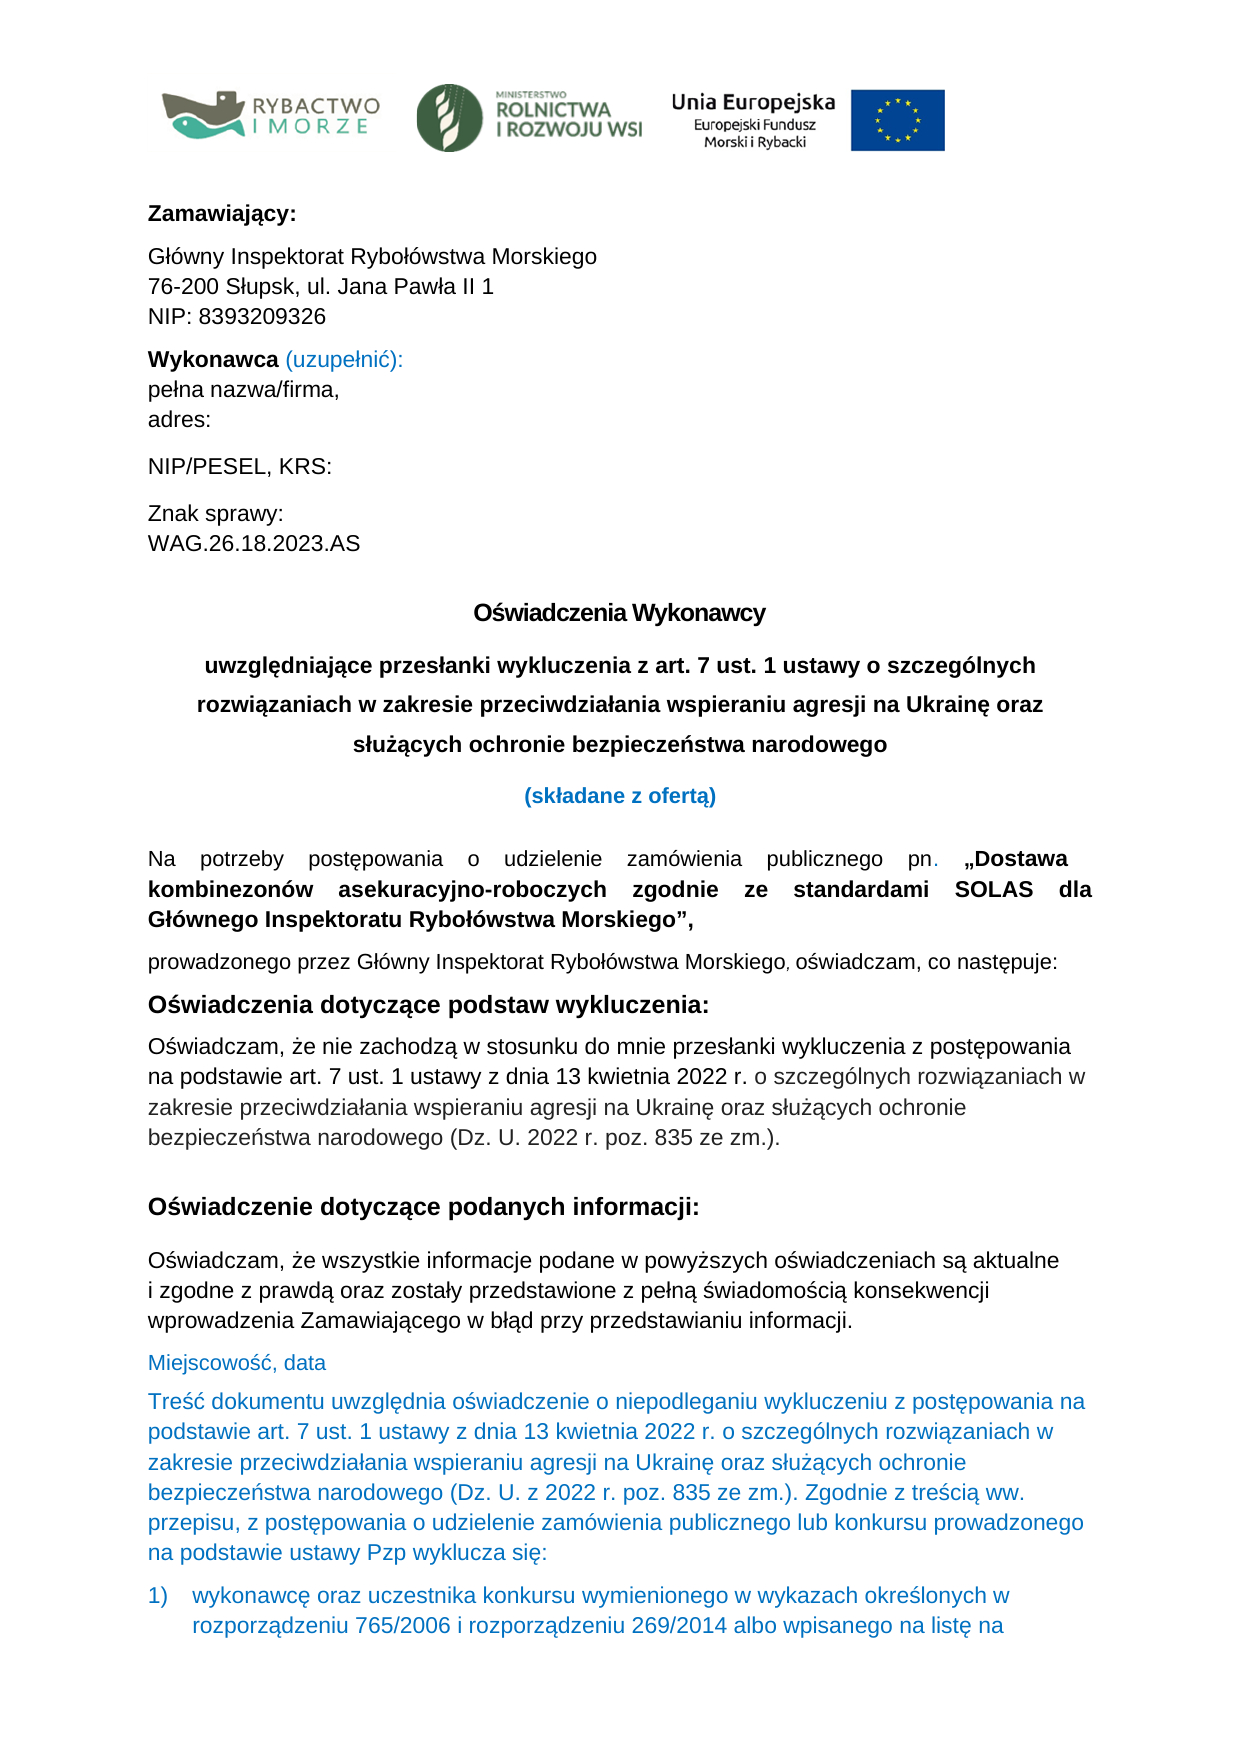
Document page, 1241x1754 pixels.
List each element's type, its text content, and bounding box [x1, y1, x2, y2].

text Oświadczenie dotyczące podanych informacji: [148, 1191, 1093, 1220]
text Na potrzeby postępowania o udzielenie zamówienia publicznego pn. „Dostawa kombinezonów asekuracyjno-roboczych zgodnie ze standardami SOLAS dla Głównego Inspektoratu Rybołówstwa Morskiego”, [148, 845, 1093, 932]
picture [416, 84, 642, 152]
text Miejscowość, data [148, 1350, 1093, 1375]
text Znak sprawy: WAG.26.18.2023.AS [148, 500, 472, 557]
title Oświadczenia Wykonawcy [148, 598, 1093, 627]
picture [147, 73, 397, 152]
text uwzględniające przesłanki wykluczenia z art. 7 ust. 1 ustawy o szczególnych rozwiązaniach w zakresie przeciwdziałania wspieraniu agresji na Ukrainę oraz służących ochronie bezpieczeństwa narodowego [148, 652, 1093, 757]
text Treść dokumentu uwzględnia oświadczenie o niepodleganiu wykluczeniu z postępowania na podstawie art. 7 ust. 1 ustawy z dnia 13 kwietnia 2022 r. o szczególnych rozwiązaniach w zakresie przeciwdziałania wspieraniu agresji na Ukrainę oraz służących ochronie bezpieczeństwa narodowego (Dz. U. z 2022 r. poz. 835 ze zm.). Zgodnie z treścią ww. przepisu, z postępowania o udzielenie zamówienia publicznego lub konkursu prowadzonego na podstawie ustawy Pzp wyklucza się: [148, 1388, 1093, 1565]
list Oświadczam, że nie zachodzą w stosunku do mnie przesłanki wykluczenia z postępowania na podstawie art. 7 ust. 1 ustawy z dnia 13 kwietnia 2022 r. o szczególnych rozwiązaniach w zakresie przeciwdziałania wspieraniu agresji na Ukrainę oraz służących ochronie bezpieczeństwa narodowego (Dz. U. 2022 r. poz. 835 ze zm.). [148, 1033, 1093, 1150]
text Zamawiający: [148, 200, 1093, 226]
picture [672, 88, 945, 152]
text 76-200 Słupsk, ul. Jana Pawła II 1 [148, 273, 1093, 299]
text (składane z ofertą) [148, 783, 1093, 808]
text Główny Inspektorat Rybołówstwa Morskiego [148, 243, 1093, 269]
text prowadzonego przez Główny Inspektorat Rybołówstwa Morskiego, oświadczam, co następuje: [148, 948, 1093, 974]
text NIP/PESEL, KRS: [148, 453, 472, 479]
text Wykonawca (uzupełnić): [148, 346, 1093, 372]
text NIP: 8393209326 [148, 303, 1093, 329]
text adres: [148, 406, 472, 433]
text pełna nazwa/firma, [148, 376, 472, 402]
text Oświadczam, że wszystkie informacje podane w powyższych oświadczeniach są aktualne i zgodne z prawdą oraz zostały przedstawione z pełną świadomością konsekwencji wprowadzenia Zamawiającego w błąd przy przedstawianiu informacji. [148, 1247, 1093, 1334]
text Oświadczenia dotyczące podstaw wykluczenia: [148, 990, 1093, 1019]
